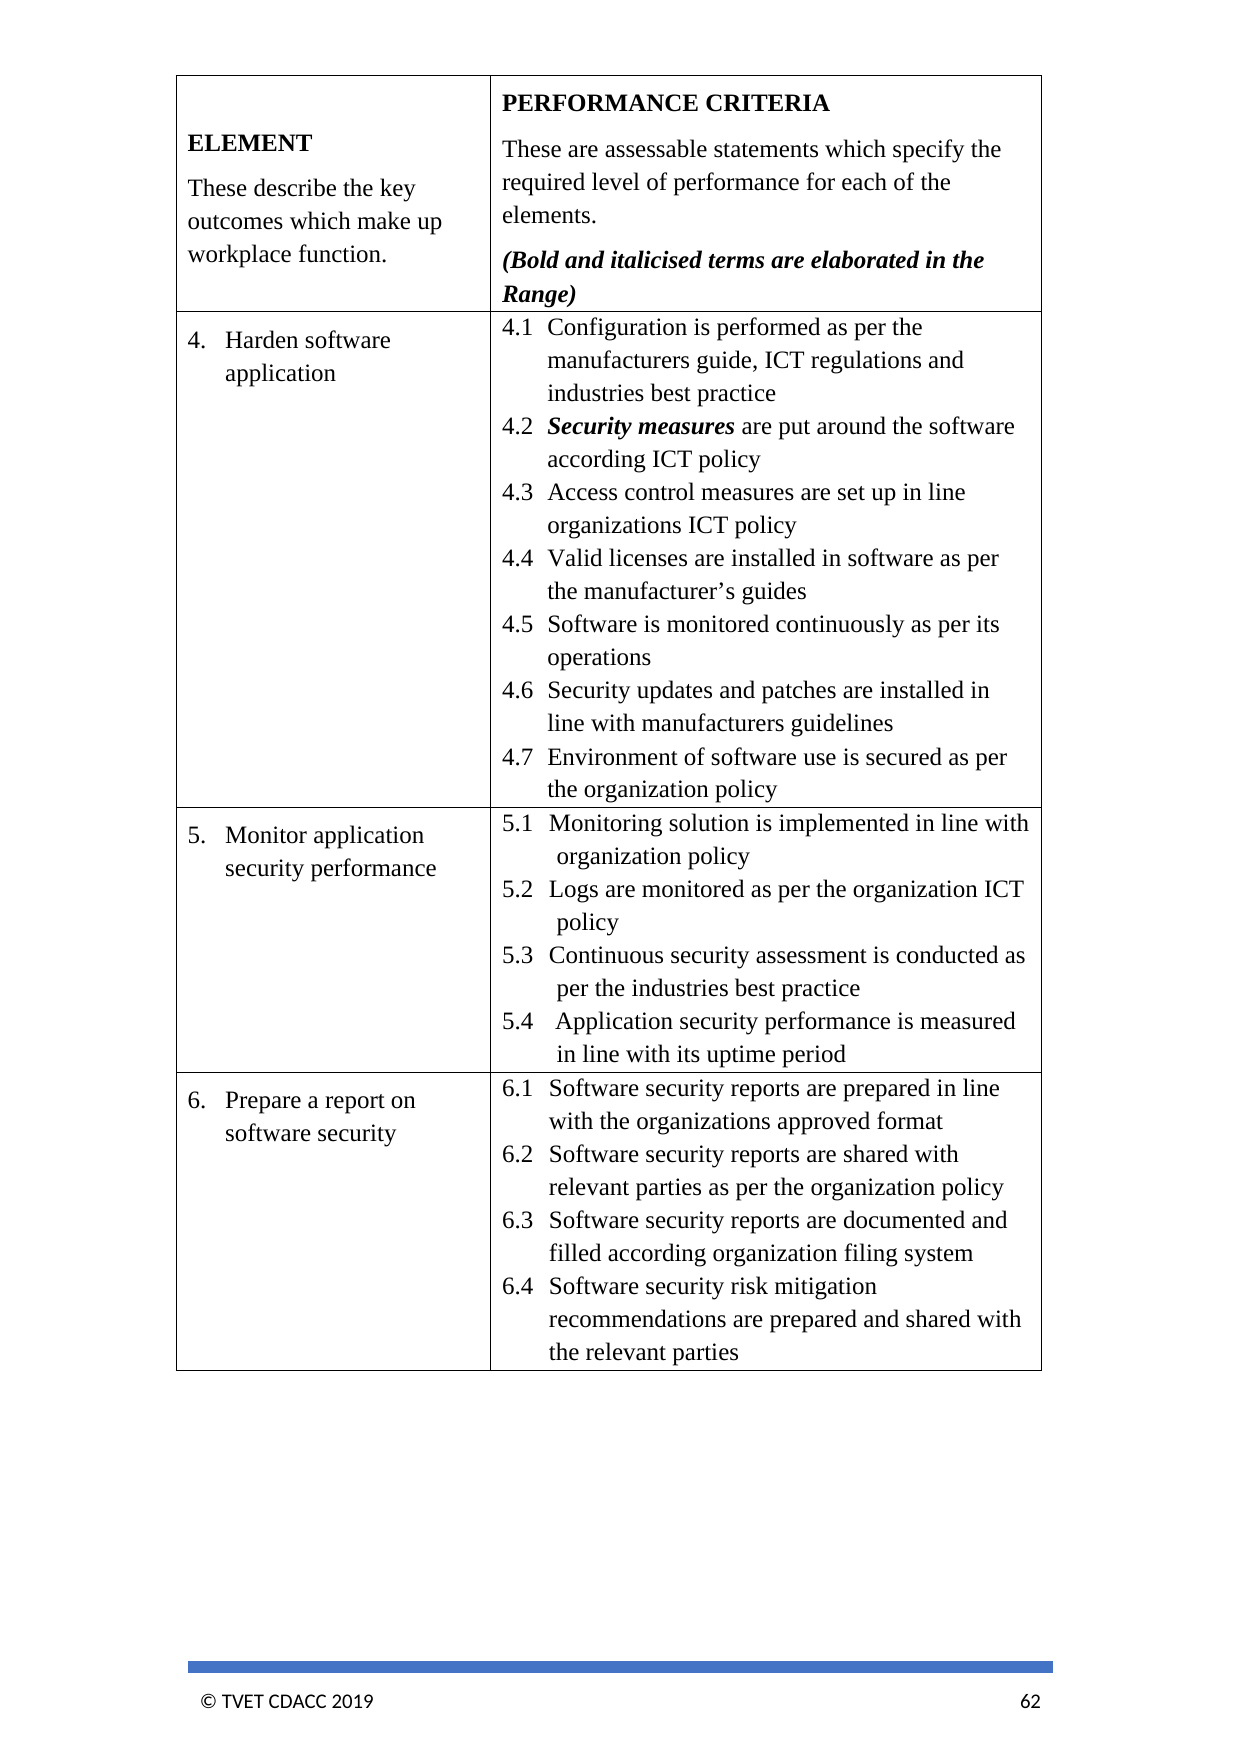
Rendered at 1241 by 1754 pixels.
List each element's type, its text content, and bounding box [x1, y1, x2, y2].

table_cell Monitor application security performance [177, 808, 490, 1072]
table_header ELEMENT These describe the key outcomes which make up workplace function. [177, 76, 490, 311]
table_cell Configuration is performed as per the manufacturers guide, ICT regulations and industries best practice Security measures are put around the software according ICT policy Access control measures are set up in line organizations ICT policy Valid licenses are installed in software as per the manufacturer’s guides Software is monitored continuously as per its operations Security updates and patches are installed in line with manufacturers guidelines Environment of software use is secured as per the organization policy [491, 312, 1041, 807]
table_cell Prepare a report on software security [177, 1073, 490, 1369]
table_cell Software security reports are prepared in line with the organizations approved format Software security reports are shared with relevant parties as per the organization policy Software security reports are documented and filled according organization filing system Software security risk mitigation recommendations are prepared and shared with the relevant parties [491, 1073, 1041, 1369]
table_cell Harden software application [177, 312, 490, 807]
table_header PERFORMANCE CRITERIA These are assessable statements which specify the required level of performance for each of the elements. (Bold and italicised terms are elaborated in the Range) [491, 76, 1041, 311]
table_cell Monitoring solution is implemented in line with organization policy Logs are monitored as per the organization ICT policy Continuous security assessment is conducted as per the industries best practice Application security performance is measured in line with its uptime period [491, 808, 1041, 1072]
